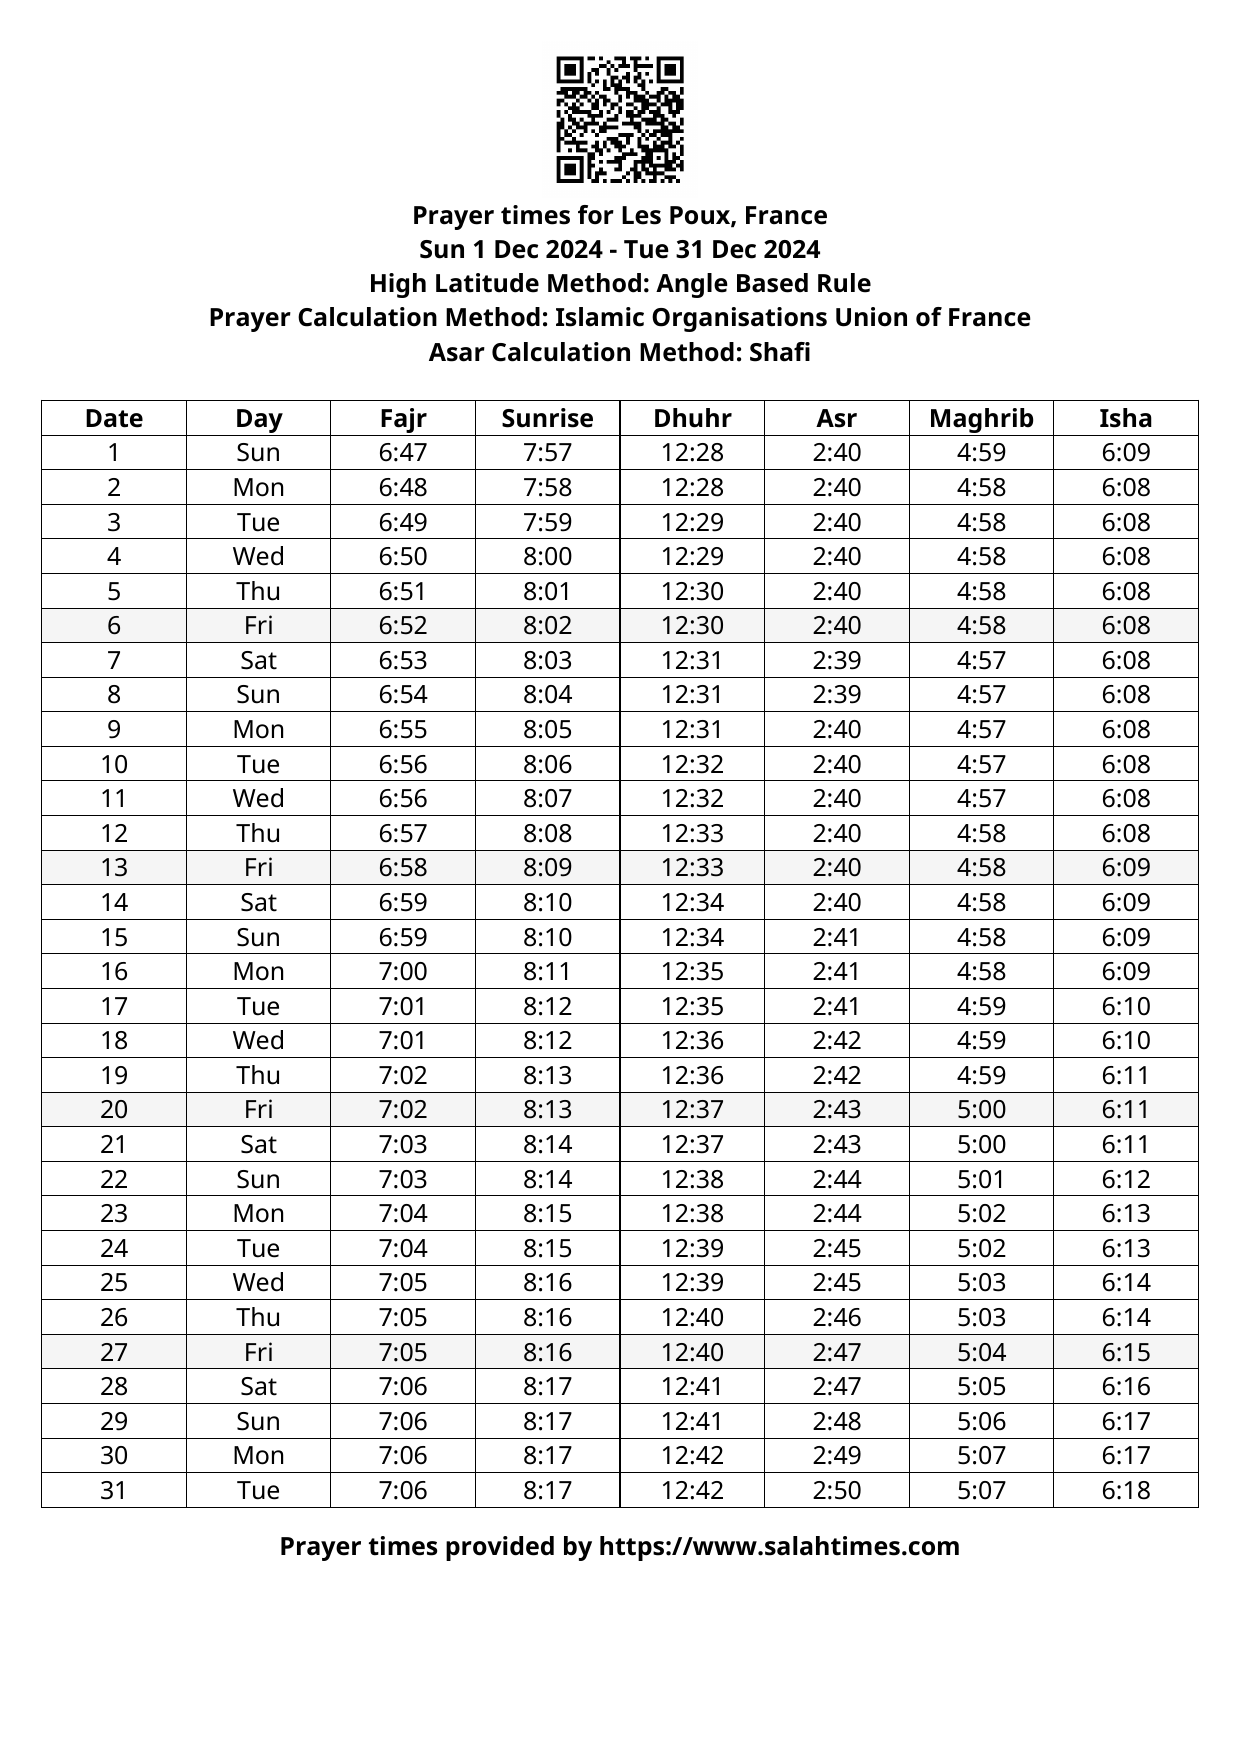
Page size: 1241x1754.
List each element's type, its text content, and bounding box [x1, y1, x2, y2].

table_header Date [42, 401, 186, 434]
table_cell 12:39 [621, 1266, 764, 1299]
table_cell 8:15 [476, 1231, 619, 1264]
table_cell 12:39 [621, 1231, 764, 1264]
table_cell 12:35 [621, 989, 764, 1022]
table_cell 8:16 [476, 1335, 619, 1368]
table_cell 8 [42, 678, 186, 711]
table_cell 18 [42, 1024, 186, 1057]
table_cell 6:58 [331, 851, 475, 884]
table_cell 12:42 [621, 1473, 764, 1507]
table_cell 4 [42, 539, 186, 573]
table_cell 7:04 [331, 1196, 475, 1230]
table_cell 6:08 [1054, 678, 1198, 711]
table_cell 12:41 [621, 1369, 764, 1403]
table_cell 6:09 [1054, 436, 1198, 469]
table_cell 31 [42, 1473, 186, 1507]
table_cell 8:06 [476, 747, 619, 780]
table_cell 2:41 [765, 920, 909, 953]
table_cell 12:35 [621, 954, 764, 988]
table_cell 7:03 [331, 1162, 475, 1195]
table_cell 7:06 [331, 1473, 475, 1507]
table_cell 6:08 [1054, 505, 1198, 538]
table_cell 6:09 [1054, 851, 1198, 884]
table_cell 2:40 [765, 436, 909, 469]
table_cell 6:56 [331, 747, 475, 780]
text Prayer times provided by https://www.salahtimes.com [42, 1528, 1198, 1563]
table_cell 14 [42, 885, 186, 919]
table_cell 2:39 [765, 643, 909, 677]
table_cell 4:58 [910, 505, 1053, 538]
table_cell 22 [42, 1162, 186, 1195]
table_cell 12:30 [621, 609, 764, 642]
table_cell 2:43 [765, 1127, 909, 1161]
table_cell 6:10 [1054, 989, 1198, 1022]
table_cell 2:45 [765, 1266, 909, 1299]
table_cell 6:56 [331, 781, 475, 815]
table_cell 6:08 [1054, 574, 1198, 607]
table_cell 6:16 [1054, 1369, 1198, 1403]
table_cell 7 [42, 643, 186, 677]
text Prayer times for Les Poux, France [42, 198, 1198, 232]
table_cell Mon [187, 470, 330, 504]
table_cell 8:05 [476, 712, 619, 746]
table_cell Tue [187, 1473, 330, 1507]
table_cell 6:59 [331, 920, 475, 953]
table_cell 2:40 [765, 505, 909, 538]
table_cell 5:07 [910, 1473, 1053, 1507]
table_cell Fri [187, 1093, 330, 1126]
table_cell 12:31 [621, 712, 764, 746]
table_cell 2:50 [765, 1473, 909, 1507]
table_cell 6:17 [1054, 1404, 1198, 1437]
table_cell Tue [187, 1231, 330, 1264]
table_cell 2:39 [765, 678, 909, 711]
table_cell 4:57 [910, 678, 1053, 711]
table_cell Wed [187, 539, 330, 573]
table_cell 6:09 [1054, 954, 1198, 988]
table_cell Tue [187, 989, 330, 1022]
table_cell Sat [187, 1127, 330, 1161]
table_cell 12:28 [621, 436, 764, 469]
table_cell 5:06 [910, 1404, 1053, 1437]
table_cell 4:58 [910, 816, 1053, 849]
table_cell 8:02 [476, 609, 619, 642]
table_cell 7:01 [331, 989, 475, 1022]
table_cell 2:40 [765, 574, 909, 607]
table_cell Mon [187, 1439, 330, 1472]
table_cell 8:14 [476, 1162, 619, 1195]
table_cell Sun [187, 1162, 330, 1195]
table_cell 19 [42, 1058, 186, 1092]
table_cell Thu [187, 574, 330, 607]
table_cell 2:44 [765, 1162, 909, 1195]
table_cell Mon [187, 1196, 330, 1230]
table_cell 6:12 [1054, 1162, 1198, 1195]
table_cell Tue [187, 505, 330, 538]
table_cell 7:06 [331, 1369, 475, 1403]
table_cell 7:58 [476, 470, 619, 504]
table_cell Wed [187, 781, 330, 815]
table_cell Fri [187, 609, 330, 642]
table_cell Sun [187, 920, 330, 953]
table_cell 8:16 [476, 1300, 619, 1334]
table_cell 12:34 [621, 885, 764, 919]
table_cell 12:31 [621, 643, 764, 677]
table_cell 2:40 [765, 712, 909, 746]
table_cell 23 [42, 1196, 186, 1230]
table_cell 12:28 [621, 470, 764, 504]
table_cell 6:57 [331, 816, 475, 849]
table_cell 5:00 [910, 1093, 1053, 1126]
table_cell 6:51 [331, 574, 475, 607]
table_cell 16 [42, 954, 186, 988]
text Sun 1 Dec 2024 - Tue 31 Dec 2024 [42, 232, 1198, 266]
table_cell 2:40 [765, 885, 909, 919]
table_cell 28 [42, 1369, 186, 1403]
table_cell 8:15 [476, 1196, 619, 1230]
table_cell 1 [42, 436, 186, 469]
table_cell 12:32 [621, 747, 764, 780]
table_cell 11 [42, 781, 186, 815]
table_cell 6:13 [1054, 1196, 1198, 1230]
table_header Day [187, 401, 330, 434]
table_cell 4:58 [910, 539, 1053, 573]
table_cell 6:52 [331, 609, 475, 642]
picture [542, 41, 699, 198]
table_cell 7:05 [331, 1266, 475, 1299]
table_cell 13 [42, 851, 186, 884]
table_cell 6:53 [331, 643, 475, 677]
table_cell 5 [42, 574, 186, 607]
table_cell 4:58 [910, 851, 1053, 884]
table_cell 12:37 [621, 1127, 764, 1161]
table_cell 2:40 [765, 747, 909, 780]
table_cell 4:57 [910, 747, 1053, 780]
table_cell 7:00 [331, 954, 475, 988]
table_header Fajr [331, 401, 475, 434]
table_cell Fri [187, 851, 330, 884]
table_cell 6:15 [1054, 1335, 1198, 1368]
table_cell 2:41 [765, 954, 909, 988]
table_cell 12:40 [621, 1300, 764, 1334]
table_cell 7:06 [331, 1404, 475, 1437]
table_cell 3 [42, 505, 186, 538]
table_cell Sat [187, 1369, 330, 1403]
table_cell 2:41 [765, 989, 909, 1022]
table_cell 9 [42, 712, 186, 746]
table_cell 2:40 [765, 539, 909, 573]
table_cell 12:36 [621, 1024, 764, 1057]
table_cell 8:17 [476, 1439, 619, 1472]
table_cell 2:40 [765, 816, 909, 849]
text Prayer Calculation Method: Islamic Organisations Union of France [42, 300, 1198, 334]
table_cell 5:02 [910, 1196, 1053, 1230]
table_cell 7:06 [331, 1439, 475, 1472]
table_cell 8:16 [476, 1266, 619, 1299]
table_cell 4:59 [910, 1024, 1053, 1057]
table_cell 20 [42, 1093, 186, 1126]
table_cell 8:09 [476, 851, 619, 884]
table_cell 8:03 [476, 643, 619, 677]
table_cell 2 [42, 470, 186, 504]
table_cell 2:40 [765, 609, 909, 642]
table_cell 12:41 [621, 1404, 764, 1437]
table_cell 6:08 [1054, 712, 1198, 746]
table_cell 12:40 [621, 1335, 764, 1368]
table_cell 8:07 [476, 781, 619, 815]
table_cell 6:17 [1054, 1439, 1198, 1472]
table_cell 29 [42, 1404, 186, 1437]
table_header Dhuhr [621, 401, 764, 434]
table_cell Sat [187, 885, 330, 919]
table_cell 2:40 [765, 470, 909, 504]
table_cell 12:38 [621, 1162, 764, 1195]
table_cell 7:59 [476, 505, 619, 538]
table_cell 15 [42, 920, 186, 953]
table_cell 8:04 [476, 678, 619, 711]
table_cell 6:49 [331, 505, 475, 538]
table_cell 12:31 [621, 678, 764, 711]
table_cell 7:57 [476, 436, 619, 469]
table_cell 6:59 [331, 885, 475, 919]
table_cell Thu [187, 816, 330, 849]
table_cell 12:33 [621, 816, 764, 849]
table_cell 6:08 [1054, 816, 1198, 849]
table_cell Wed [187, 1024, 330, 1057]
table_cell Tue [187, 747, 330, 780]
table_cell 6 [42, 609, 186, 642]
table_cell 5:05 [910, 1369, 1053, 1403]
table_cell 2:46 [765, 1300, 909, 1334]
table_cell 6:09 [1054, 885, 1198, 919]
table_cell 24 [42, 1231, 186, 1264]
table_cell 4:59 [910, 1058, 1053, 1092]
table_cell 5:00 [910, 1127, 1053, 1161]
table_cell 6:11 [1054, 1093, 1198, 1126]
table_cell 6:08 [1054, 747, 1198, 780]
table_cell 4:59 [910, 989, 1053, 1022]
table_cell Wed [187, 1266, 330, 1299]
table_cell 5:03 [910, 1266, 1053, 1299]
table_cell 4:58 [910, 609, 1053, 642]
table_cell 8:01 [476, 574, 619, 607]
table_cell 8:17 [476, 1369, 619, 1403]
table_cell 6:14 [1054, 1300, 1198, 1334]
table_cell 12:38 [621, 1196, 764, 1230]
table_cell 6:08 [1054, 643, 1198, 677]
table_cell 12:29 [621, 505, 764, 538]
table_cell Sun [187, 436, 330, 469]
table_cell 12:32 [621, 781, 764, 815]
table_cell 12 [42, 816, 186, 849]
table_header Maghrib [910, 401, 1053, 434]
table_cell 5:03 [910, 1300, 1053, 1334]
table_cell 8:11 [476, 954, 619, 988]
table_cell 8:13 [476, 1058, 619, 1092]
table_cell 25 [42, 1266, 186, 1299]
table_cell 2:40 [765, 851, 909, 884]
table_cell 7:05 [331, 1300, 475, 1334]
table_cell 2:47 [765, 1369, 909, 1403]
table_cell Mon [187, 712, 330, 746]
table_cell 6:08 [1054, 781, 1198, 815]
table_cell 8:14 [476, 1127, 619, 1161]
table_cell Sat [187, 643, 330, 677]
table_cell 6:08 [1054, 539, 1198, 573]
table_cell Sun [187, 678, 330, 711]
table_cell 12:42 [621, 1439, 764, 1472]
table_cell 4:58 [910, 885, 1053, 919]
table_cell 8:12 [476, 989, 619, 1022]
table_cell 6:55 [331, 712, 475, 746]
table_cell 21 [42, 1127, 186, 1161]
table_cell 6:10 [1054, 1024, 1198, 1057]
table_header Sunrise [476, 401, 619, 434]
table_cell 2:43 [765, 1093, 909, 1126]
table_cell 5:01 [910, 1162, 1053, 1195]
table_cell 6:50 [331, 539, 475, 573]
table_header Isha [1054, 401, 1198, 434]
table_cell 8:13 [476, 1093, 619, 1126]
table_cell 17 [42, 989, 186, 1022]
table_cell 6:18 [1054, 1473, 1198, 1507]
table_cell Mon [187, 954, 330, 988]
table_cell 6:14 [1054, 1266, 1198, 1299]
table_cell 5:04 [910, 1335, 1053, 1368]
table_cell 6:54 [331, 678, 475, 711]
table_header Asr [765, 401, 909, 434]
table_cell 6:13 [1054, 1231, 1198, 1264]
table_cell 2:49 [765, 1439, 909, 1472]
table_cell 6:11 [1054, 1058, 1198, 1092]
table_cell 4:59 [910, 436, 1053, 469]
table_cell 4:57 [910, 712, 1053, 746]
table_cell 8:12 [476, 1024, 619, 1057]
table_cell 12:36 [621, 1058, 764, 1092]
table_cell 7:05 [331, 1335, 475, 1368]
table_cell 8:08 [476, 816, 619, 849]
table_cell 12:34 [621, 920, 764, 953]
table_cell 2:40 [765, 781, 909, 815]
table_cell 30 [42, 1439, 186, 1472]
table_cell 26 [42, 1300, 186, 1334]
table_cell 12:33 [621, 851, 764, 884]
table_cell 8:17 [476, 1473, 619, 1507]
table_cell 2:45 [765, 1231, 909, 1264]
table_cell Sun [187, 1404, 330, 1437]
table_cell 7:01 [331, 1024, 475, 1057]
table_cell 12:29 [621, 539, 764, 573]
table_cell 12:37 [621, 1093, 764, 1126]
table_cell 12:30 [621, 574, 764, 607]
table_cell 7:02 [331, 1093, 475, 1126]
table_cell 2:42 [765, 1058, 909, 1092]
table_cell 7:03 [331, 1127, 475, 1161]
text High Latitude Method: Angle Based Rule [42, 266, 1198, 300]
table_cell 2:42 [765, 1024, 909, 1057]
table_cell 6:09 [1054, 920, 1198, 953]
table_cell 4:58 [910, 954, 1053, 988]
table_cell 6:48 [331, 470, 475, 504]
table_cell 5:02 [910, 1231, 1053, 1264]
table_cell 8:17 [476, 1404, 619, 1437]
table_cell 6:11 [1054, 1127, 1198, 1161]
table_cell 7:04 [331, 1231, 475, 1264]
table_cell 6:47 [331, 436, 475, 469]
table_cell 6:08 [1054, 470, 1198, 504]
table_cell 27 [42, 1335, 186, 1368]
table_cell 7:02 [331, 1058, 475, 1092]
table_cell Fri [187, 1335, 330, 1368]
table_cell 10 [42, 747, 186, 780]
table_cell Thu [187, 1300, 330, 1334]
table_cell 8:10 [476, 885, 619, 919]
table_cell 5:07 [910, 1439, 1053, 1472]
table_cell 2:47 [765, 1335, 909, 1368]
table_cell 4:58 [910, 574, 1053, 607]
table_cell 2:48 [765, 1404, 909, 1437]
table_cell 4:58 [910, 470, 1053, 504]
table_cell 2:44 [765, 1196, 909, 1230]
table_cell 4:57 [910, 781, 1053, 815]
table_cell 8:10 [476, 920, 619, 953]
table_cell Thu [187, 1058, 330, 1092]
text Asar Calculation Method: Shafi [42, 334, 1198, 368]
table_cell 6:08 [1054, 609, 1198, 642]
table_cell 8:00 [476, 539, 619, 573]
table_cell 4:58 [910, 920, 1053, 953]
table_cell 4:57 [910, 643, 1053, 677]
